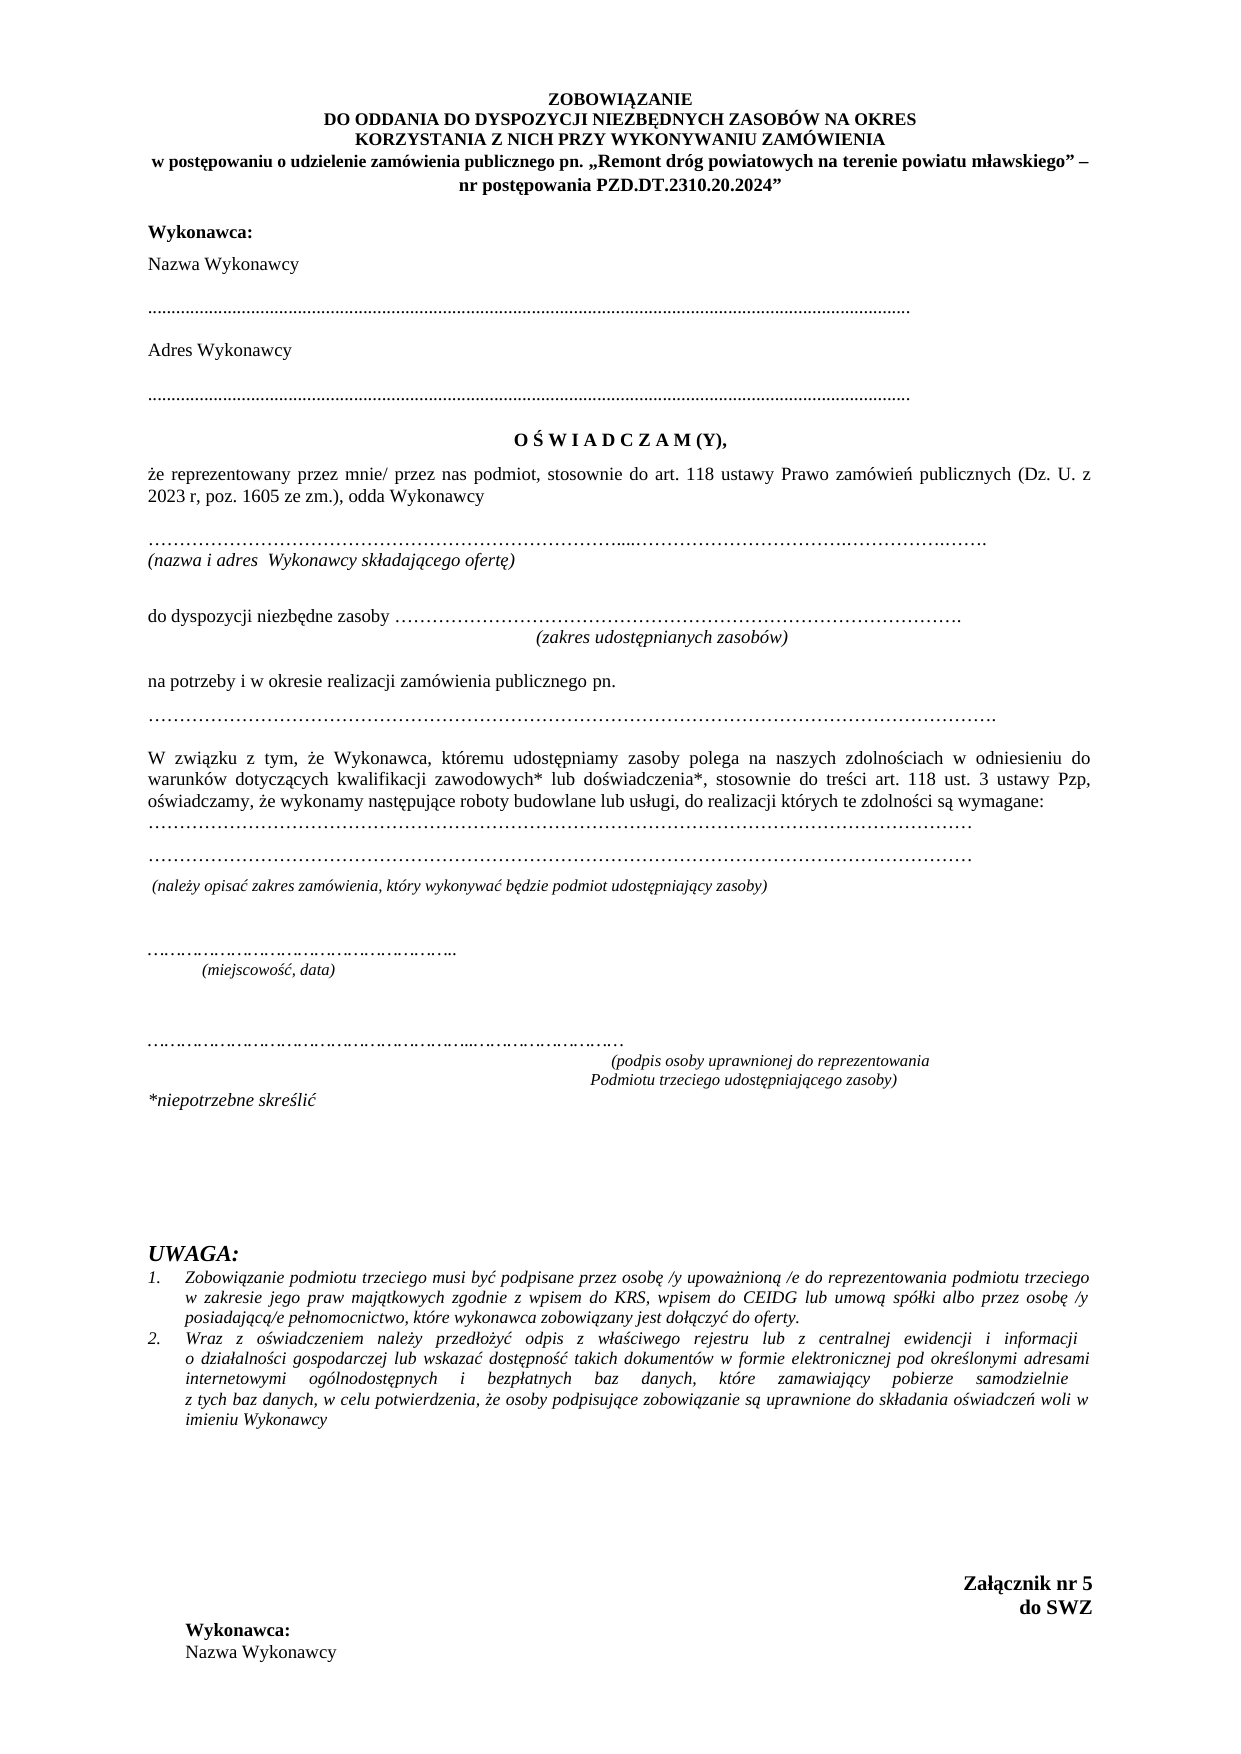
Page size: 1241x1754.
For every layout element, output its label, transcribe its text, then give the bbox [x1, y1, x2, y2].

text do SWZ [148, 1595, 1092, 1619]
list Wraz z oświadczeniem należy przedłożyć odpis z właściwego rejestru lub z centralnej ewidencji i informacji o działalności gospodarczej lub wskazać dostępność takich dokumentów w formie elektronicznej pod określonymi adresami internetowymi ogólnodostępnych i bezpłatnych baz danych, które zamawiający pobierze samodzielnie z tych baz danych, w celu potwierdzenia, że osoby podpisujące zobowiązanie są uprawnione do składania oświadczeń woli w imieniu Wykonawcy [148, 1327, 1092, 1429]
text ................................................................................................................................................................... [148, 382, 1092, 404]
text ZOBOWIĄZANIE [148, 89, 1092, 109]
text *niepotrzebne skreślić [148, 1089, 1092, 1111]
text Załącznik nr 5 [185, 1571, 1092, 1595]
text (nazwa i adres Wykonawcy składającego ofertę) [148, 549, 1092, 571]
text …………………………………………………………………………………………………………………… [148, 844, 1092, 865]
text …………………………………………………..……………………… [148, 1029, 1092, 1051]
text DO ODDANIA DO DYSPOZYCJI NIEZBĘDNYCH ZASOBÓW NA OKRES [148, 109, 1092, 129]
text że reprezentowany przez mnie/ przez nas podmiot, stosownie do art. 118 ustawy Prawo zamówień publicznych (Dz. U. z 2023 r, poz. 1605 ze zm.), odda Wykonawcy [148, 463, 1092, 506]
text (należy opisać zakres zamówienia, który wykonywać będzie podmiot udostępniający zasoby) [148, 876, 1092, 895]
list Zobowiązanie podmiotu trzeciego musi być podpisane przez osobę /y upoważnioną /e do reprezentowania podmiotu trzeciego w zakresie jego praw majątkowych zgodnie z wpisem do KRS, wpisem do CEIDG lub umową spółki albo przez osobę /y posiadającą/e pełnomocnictwo, które wykonawca zobowiązany jest dołączyć do oferty. [148, 1267, 1092, 1327]
text UWAGA: [148, 1240, 1092, 1267]
text Adres Wykonawcy [148, 339, 1092, 361]
text O Ś W I A D C Z A M (Y), [148, 429, 1092, 451]
text w postępowaniu o udzielenie zamówienia publicznego pn. „Remont dróg powiatowych na terenie powiatu mławskiego” – nr postępowania PZD.DT.2310.20.2024” [148, 149, 1092, 196]
text (miejscowość, data) [148, 960, 1092, 979]
text Wykonawca: [148, 221, 1092, 242]
text Nazwa Wykonawcy [148, 253, 1092, 274]
text …………………………………………………………………....…………………………….…………….……. [148, 528, 1092, 549]
text na potrzeby i w okresie realizacji zamówienia publicznego pn. [148, 669, 1092, 691]
text Podmiotu trzeciego udostępniającego zasoby) [590, 1070, 1092, 1089]
text ................................................................................................................................................................... [148, 296, 1092, 318]
text Wykonawca: [185, 1619, 1092, 1641]
text Nazwa Wykonawcy [185, 1641, 1092, 1662]
text …………………………………………………………………………………………………………………… [148, 811, 1092, 833]
text do dyspozycji niezbędne zasoby ………………………………………………………………………………. [148, 605, 1092, 626]
text W związku z tym, że Wykonawca, któremu udostępniamy zasoby polega na naszych zdolnościach w odniesieniu do warunków dotyczących kwalifikacji zawodowych* lub doświadczenia*, stosownie do treści art. 118 ust. 3 ustawy Pzp, oświadczamy, że wykonamy następujące roboty budowlane lub usługi, do realizacji których te zdolności są wymagane: [148, 747, 1092, 811]
text ……………………………………………….. [148, 938, 1092, 960]
text KORZYSTANIA Z NICH PRZY WYKONYWANIU ZAMÓWIENIA [148, 129, 1092, 149]
text (podpis osoby uprawnionej do reprezentowania [590, 1051, 1092, 1070]
text ………………………………………………………………………………………………………………………. [148, 704, 1092, 725]
text (zakres udostępnianych zasobów) [148, 626, 1092, 648]
